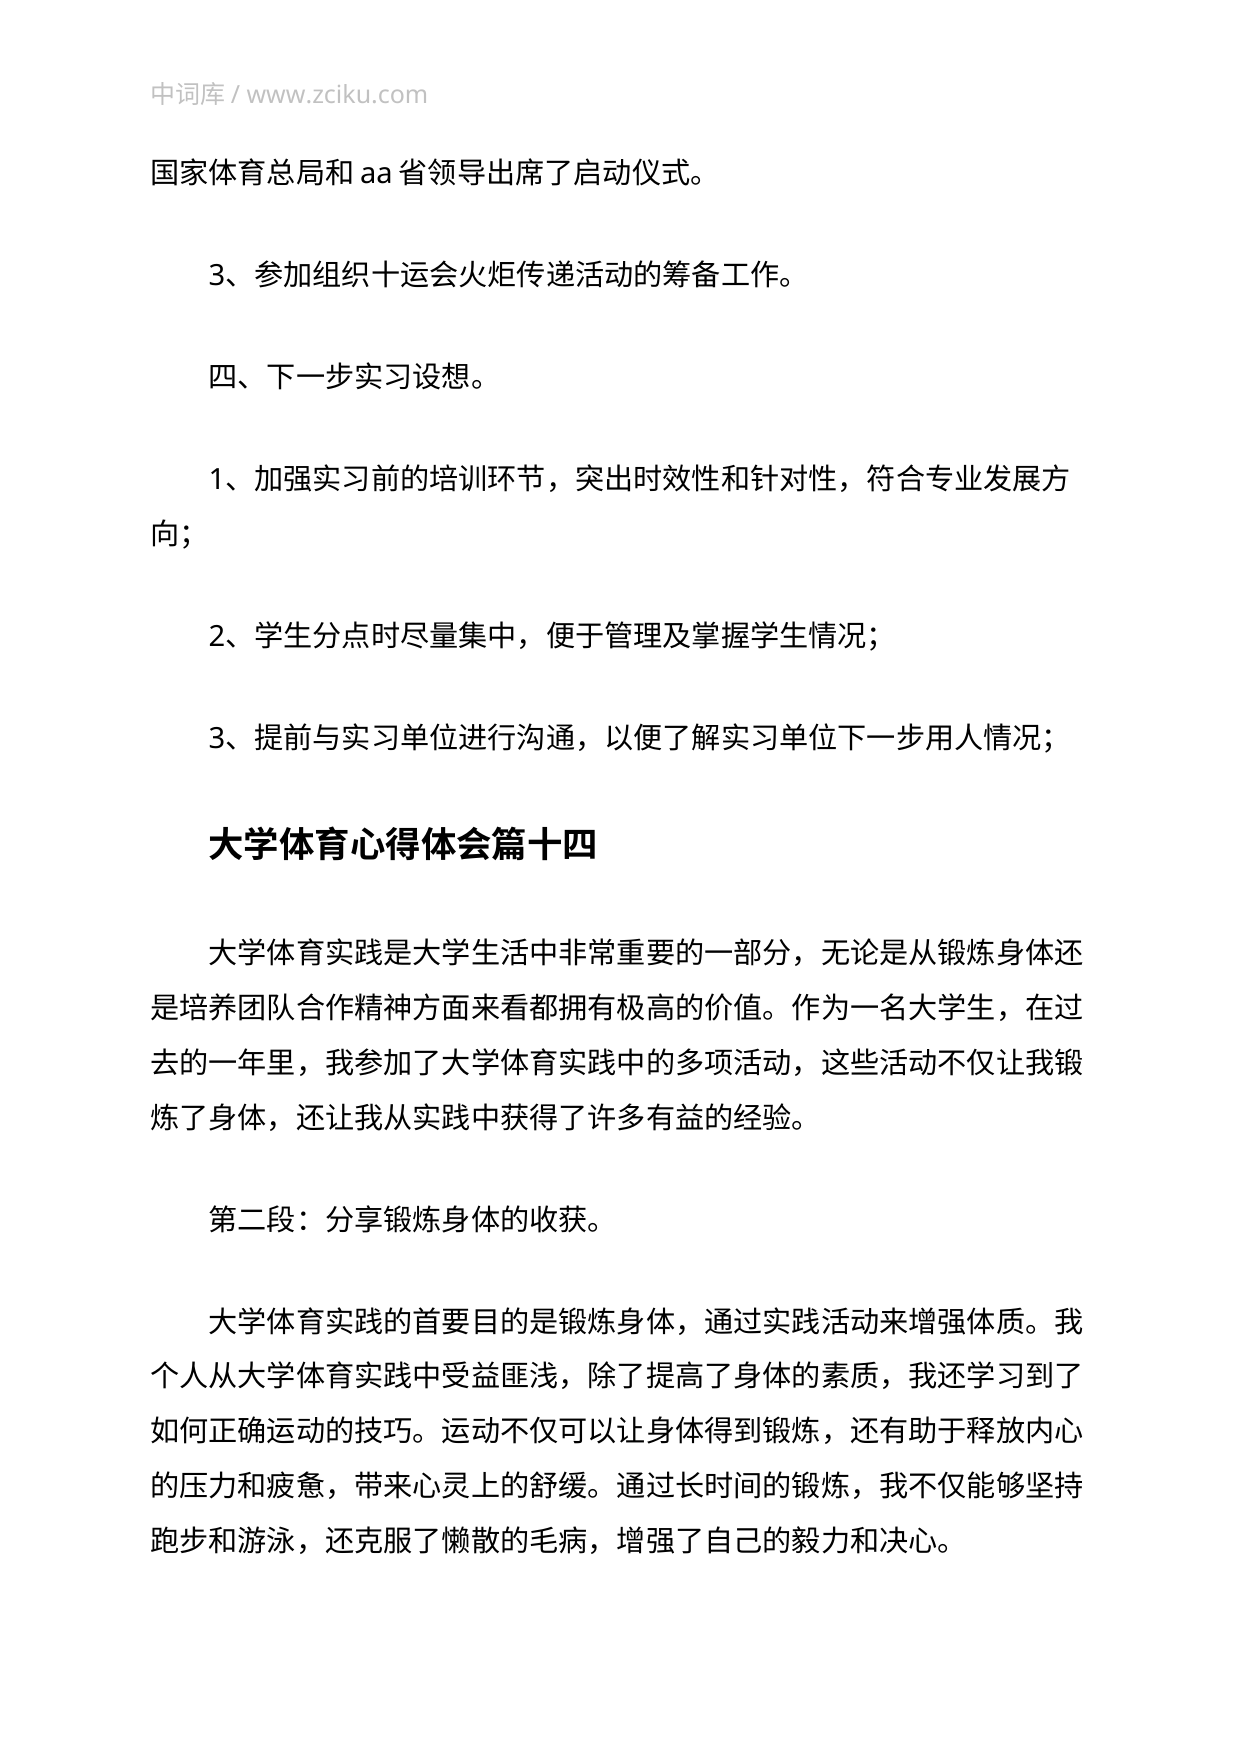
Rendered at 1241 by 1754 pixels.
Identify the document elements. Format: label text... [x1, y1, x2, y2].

text 大学体育心得体会篇十四 [150, 816, 1090, 868]
text 大学体育实践的首要目的是锻炼身体，通过实践活动来增强体质。我个人从大学体育实践中受益匪浅，除了提高了身体的素质，我还学习到了如何正确运动的技巧。运动不仅可以让身体得到锻炼，还有助于释放内心的压力和疲惫，带来心灵上的舒缓。通过长时间的锻炼，我不仅能够坚持跑步和游泳，还克服了懒散的毛病，增强了自己的毅力和决心。 [150, 1298, 1090, 1560]
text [150, 150, 1090, 192]
text 第二段：分享锻炼身体的收获。 [150, 1196, 1090, 1239]
text 1、加强实习前的培训环节，突出时效性和针对性，符合专业发展方向； [150, 456, 1090, 553]
text 3、提前与实习单位进行沟通，以便了解实习单位下一步用人情况； [150, 714, 1090, 757]
text 四、下一步实习设想。 [150, 354, 1090, 396]
text 大学体育实践是大学生活中非常重要的一部分，无论是从锻炼身体还是培养团队合作精神方面来看都拥有极高的价值。作为一名大学生，在过去的一年里，我参加了大学体育实践中的多项活动，这些活动不仅让我锻炼了身体，还让我从实践中获得了许多有益的经验。 [150, 930, 1090, 1137]
text 3、参加组织十运会火炬传递活动的筹备工作。 [150, 252, 1090, 294]
text 2、学生分点时尽量集中，便于管理及掌握学生情况； [150, 612, 1090, 655]
